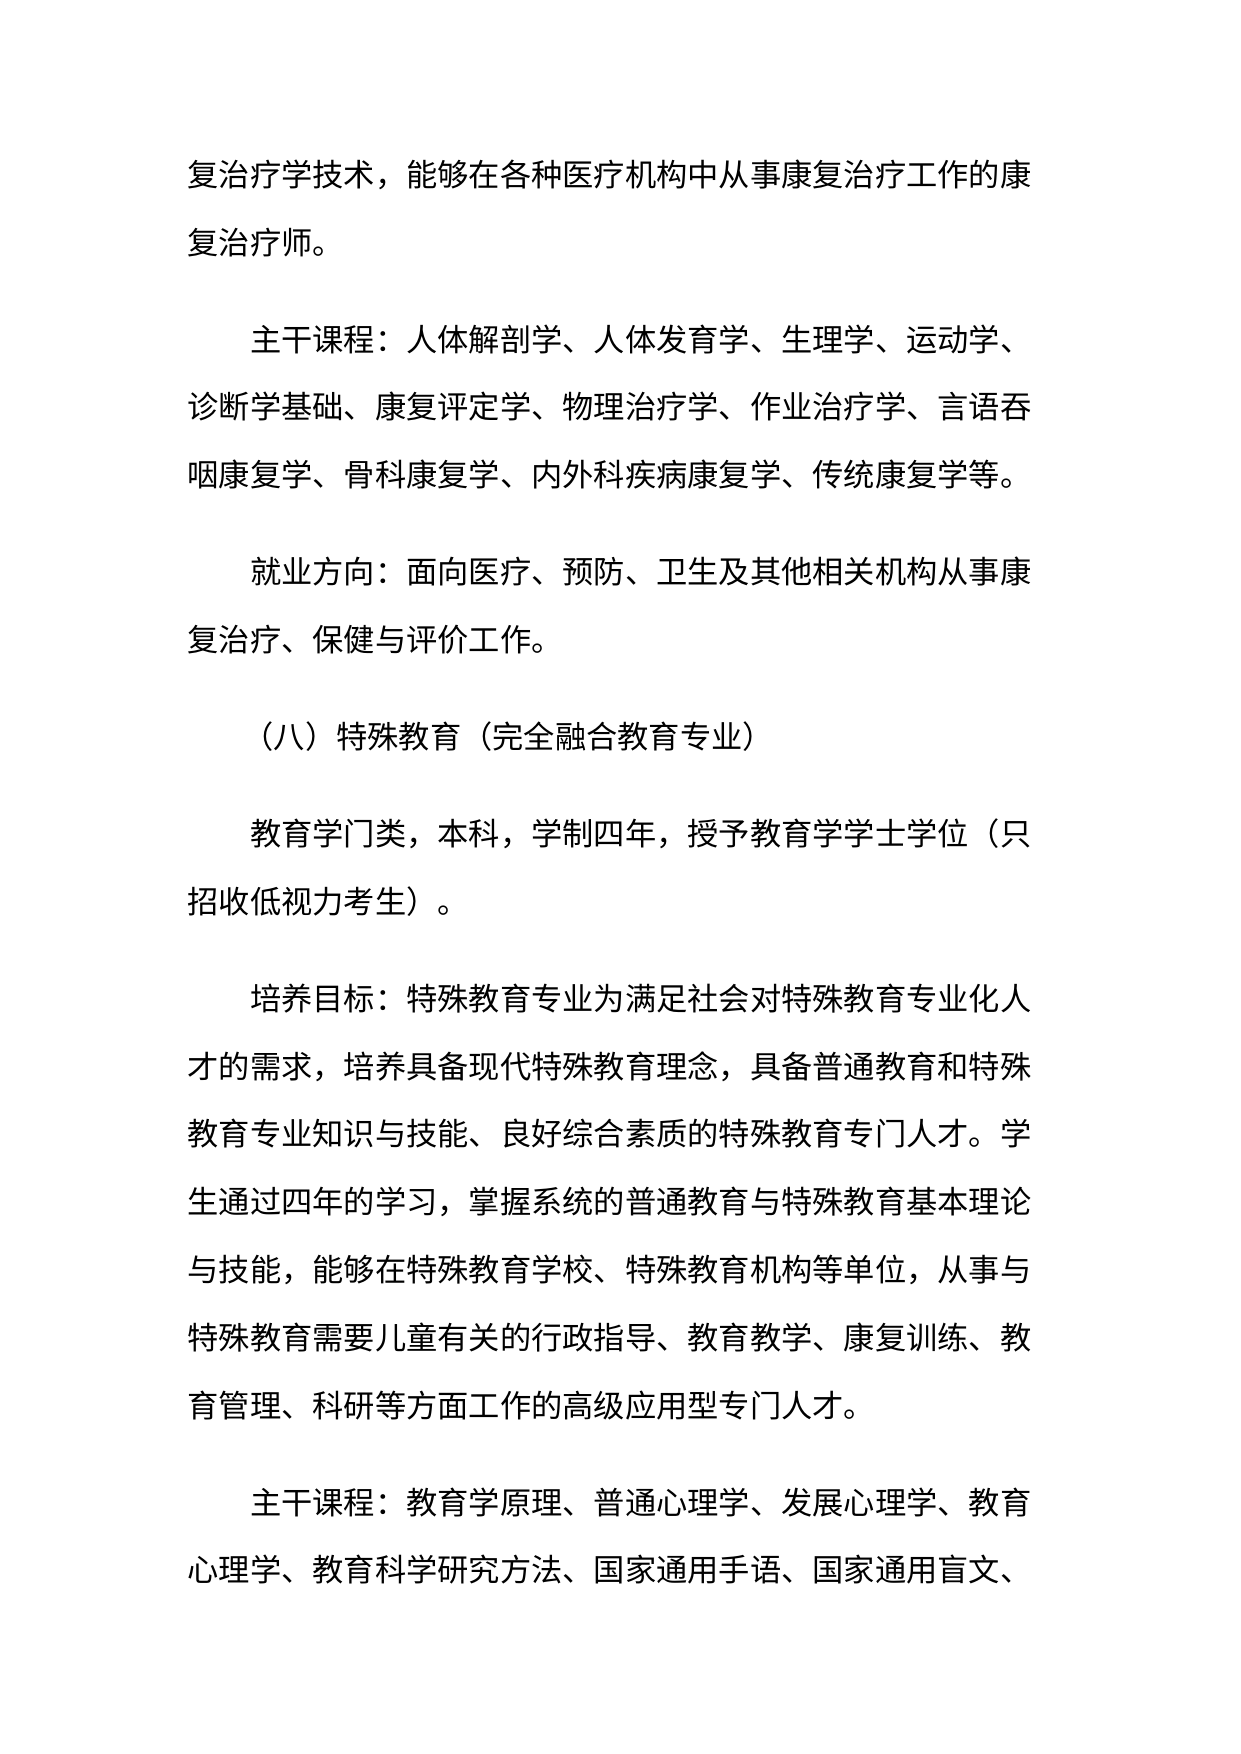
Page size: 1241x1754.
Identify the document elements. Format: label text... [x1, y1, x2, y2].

text （八）特殊教育（完全融合教育专业） [187, 712, 1053, 757]
text 培养目标：特殊教育专业为满足社会对特殊教育专业化人才的需求，培养具备现代特殊教育理念，具备普通教育和特殊教育专业知识与技能、良好综合素质的特殊教育专门人才。学生通过四年的学习，掌握系统的普通教育与特殊教育基本理论与技能，能够在特殊教育学校、特殊教育机构等单位，从事与特殊教育需要儿童有关的行政指导、教育教学、康复训练、教育管理、科研等方面工作的高级应用型专门人才。 [187, 974, 1053, 1426]
text 主干课程：人体解剖学、人体发育学、生理学、运动学、诊断学基础、康复评定学、物理治疗学、作业治疗学、言语吞咽康复学、骨科康复学、内外科疾病康复学、传统康复学等。 [187, 315, 1053, 496]
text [187, 1478, 1053, 1591]
text 教育学门类，本科，学制四年，授予教育学学士学位（只招收低视力考生）。 [187, 809, 1053, 922]
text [187, 150, 1053, 263]
text 就业方向：面向医疗、预防、卫生及其他相关机构从事康复治疗、保健与评价工作。 [187, 547, 1053, 660]
